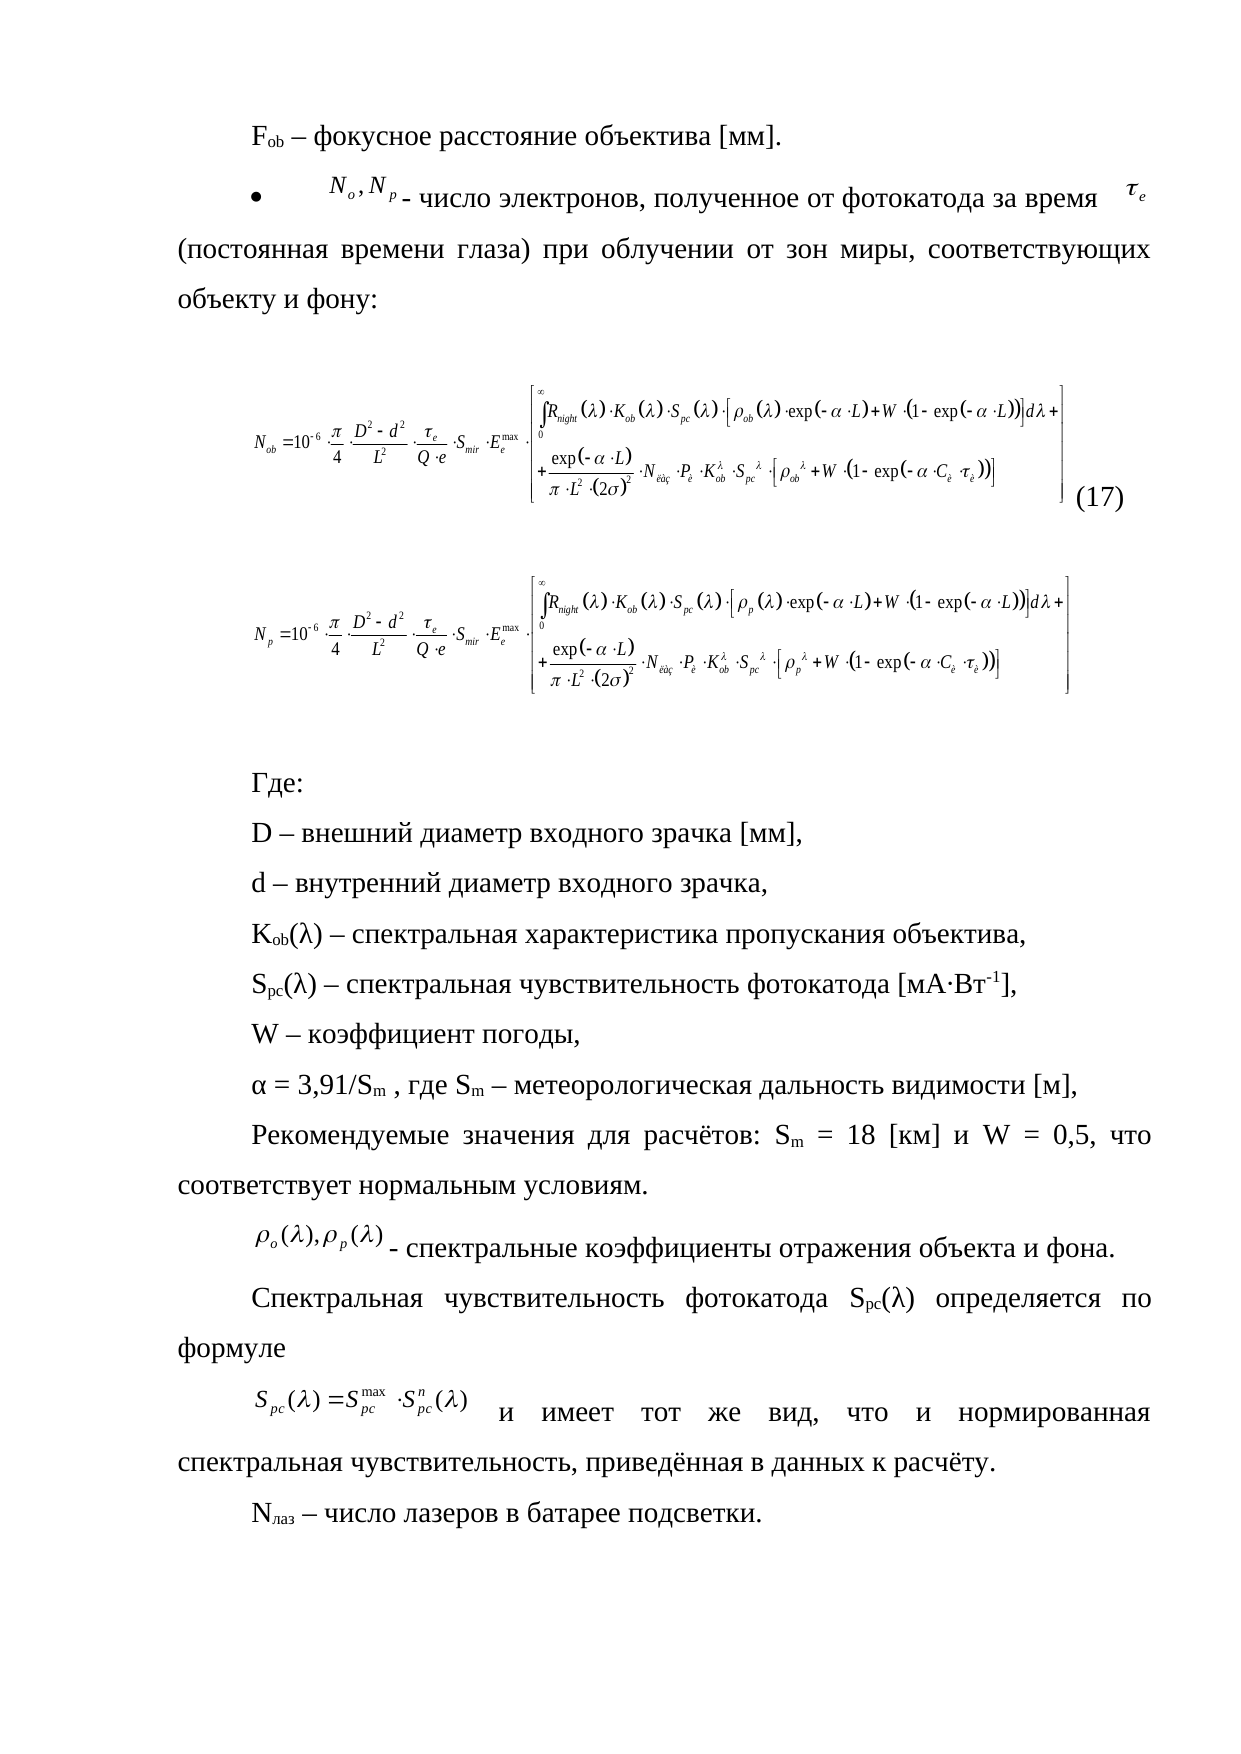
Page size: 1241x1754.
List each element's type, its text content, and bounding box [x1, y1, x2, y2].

text Где: [177, 765, 1152, 798]
text Fob – фокусное расстояние объектива [мм]. [177, 118, 1152, 152]
text α = 3,91/Sm , где Sm – метеорологическая дальность видимости [м], [177, 1067, 1152, 1100]
text W – коэффициент погоды, [177, 1017, 1152, 1050]
text D – внешний диаметр входного зрачка [мм], [177, 815, 1152, 849]
text Spc(λ) – спектральная чувствительность фотокатода [мА∙Вт-1], [177, 966, 1152, 1000]
text Рекомендуемые значения для расчётов: Sm = 18 [км] и W = 0,5, что соответствует нормальным условиям. [177, 1117, 1152, 1201]
text Kob(λ) – спектральная характеристика пропускания объектива, [177, 916, 1152, 949]
list - число электронов, полученное от фотокатода за время (постоянная времени глаза) при облучении от зон миры, соответствующих объекту и фону: [177, 168, 1152, 314]
text и имеет тот же вид, что и нормированная спектральная чувствительность, приведённая в данных к расчёту. [177, 1381, 1152, 1478]
text Nлаз – число лазеров в батарее подсветки. [177, 1495, 1152, 1528]
text Спектральная чувствительность фотокатода Spc(λ) определяется по формуле [177, 1280, 1152, 1364]
text - спектральные коэффициенты отражения объекта и фона. [177, 1218, 1152, 1263]
text d – внутренний диаметр входного зрачка, [177, 866, 1152, 899]
text (17) [177, 382, 1152, 513]
